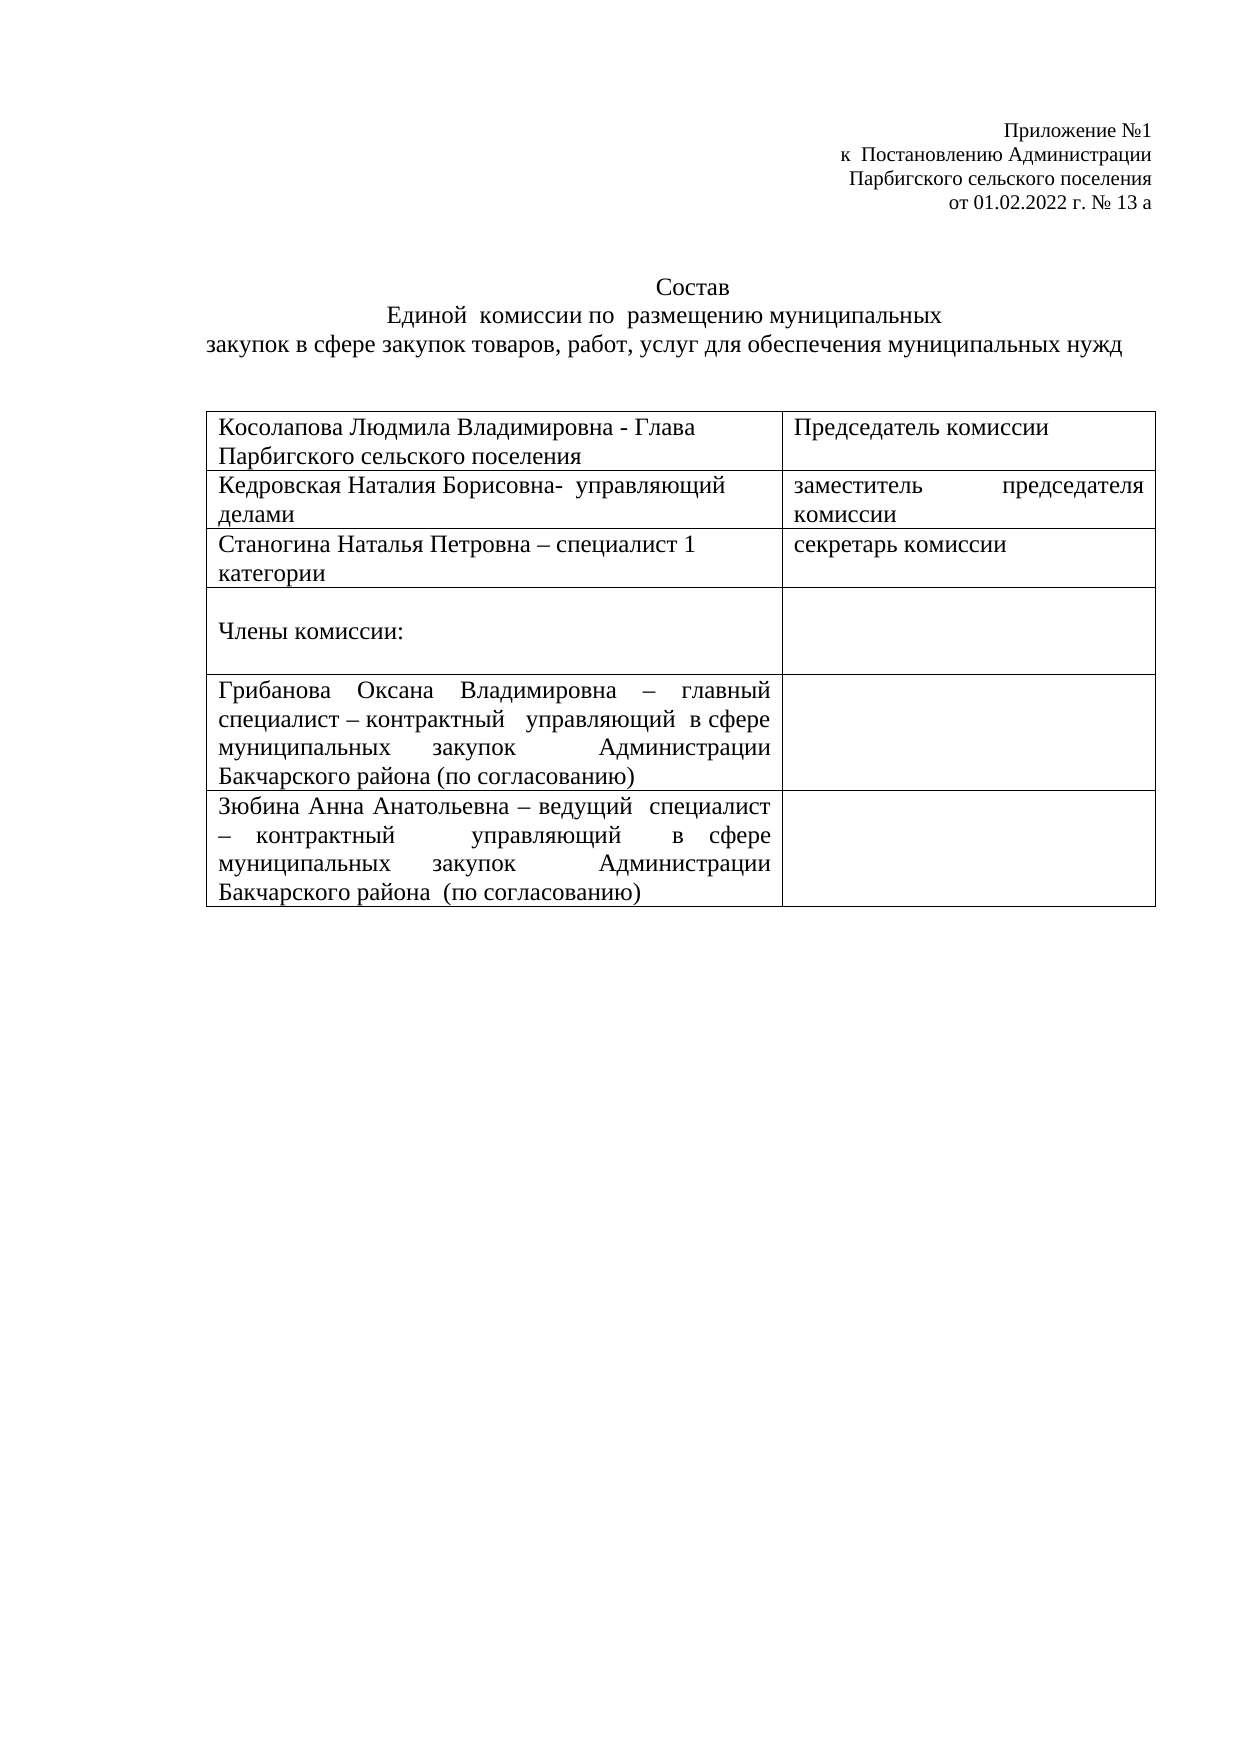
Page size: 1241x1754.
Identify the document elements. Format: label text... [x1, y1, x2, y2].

table_cell Зюбина Анна Анатольевна – ведущий специалист – контрактный управляющий в сфере муниципальных закупок Администрации Бакчарского района (по согласованию) [207, 791, 782, 906]
subtitle Состав [171, 272, 1152, 301]
table_cell заместитель председателя комиссии [783, 471, 1155, 528]
text закупок в сфере закупок товаров, работ, услуг для обеспечения муниципальных нужд [177, 329, 1152, 358]
table_cell Станогина Наталья Петровна – специалист 1 категории [207, 529, 782, 587]
table_cell секретарь комиссии [783, 529, 1155, 587]
text Приложение №1 к Постановлению Администрации [177, 118, 1152, 166]
text Единой комиссии по размещению муниципальных [177, 301, 1152, 329]
table_cell [783, 588, 1155, 674]
table_header Председатель комиссии [783, 412, 1155, 469]
table_cell Кедровская Наталия Борисовна- управляющий делами [207, 471, 782, 528]
text от 01.02.2022 г. № 13 а [177, 190, 1152, 214]
table_cell Члены комиссии: [207, 588, 782, 674]
text Парбигского сельского поселения [177, 166, 1152, 190]
table_cell [783, 675, 1155, 790]
table_cell [783, 791, 1155, 906]
table_header Косолапова Людмила Владимировна - Глава Парбигского сельского поселения [207, 412, 782, 469]
table_cell Грибанова Оксана Владимировна – главный специалист – контрактный управляющий в сфере муниципальных закупок Администрации Бакчарского района (по согласованию) [207, 675, 782, 790]
